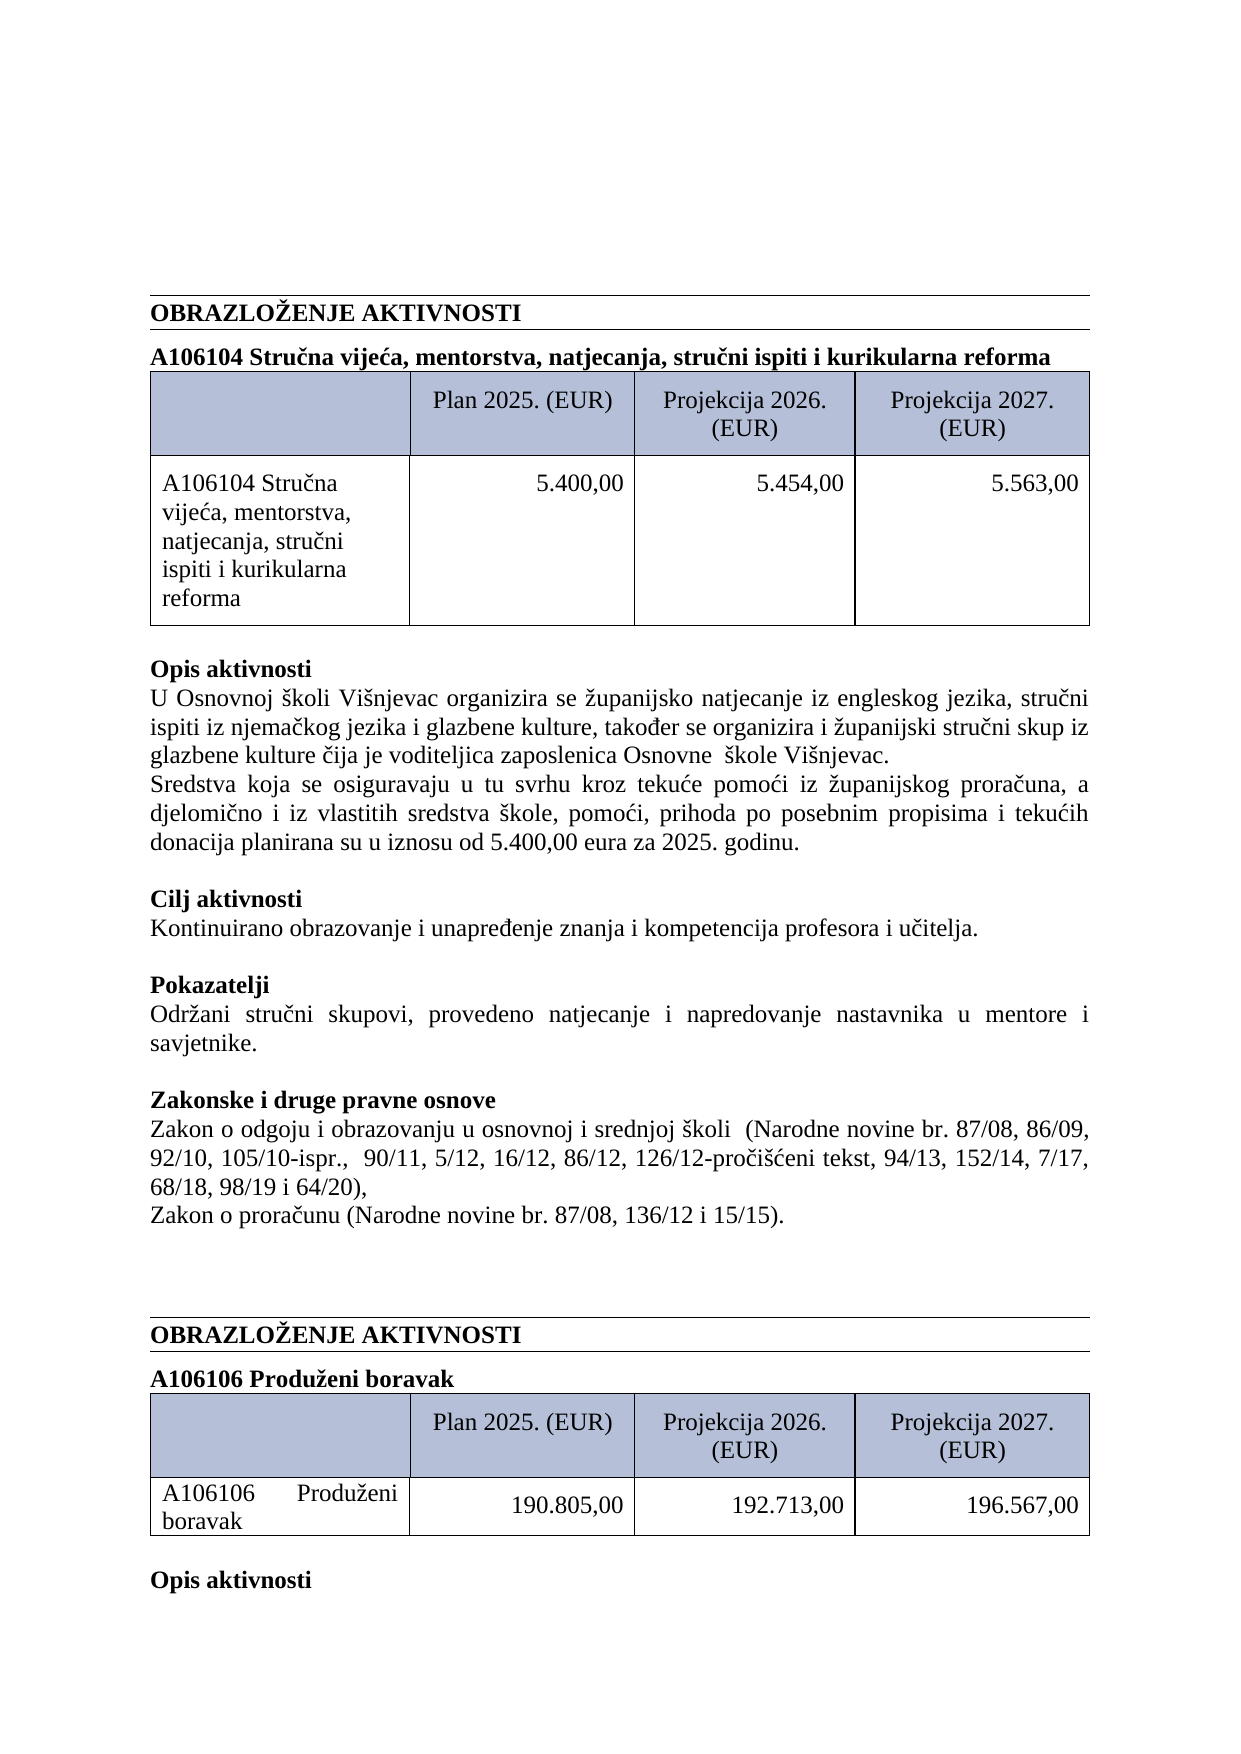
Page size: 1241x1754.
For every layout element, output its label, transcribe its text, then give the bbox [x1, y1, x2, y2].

table_header Plan 2025. (EUR) [411, 372, 634, 455]
table_cell 5.400,00 [410, 456, 634, 624]
text A106106 Produženi boravak [150, 1364, 1090, 1393]
table_cell 190.805,00 [410, 1478, 634, 1535]
table_header Projekcija 2027. (EUR) [856, 1394, 1089, 1477]
text A106104 Stručna vijeća, mentorstva, natjecanja, stručni ispiti i kurikularna reforma [150, 342, 1090, 371]
table_cell 192.713,00 [635, 1478, 854, 1535]
text Zakon o odgoju i obrazovanju u osnovnoj i srednjoj školi (Narodne novine br. 87/08, 86/09, 92/10, 105/10-ispr., 90/11, 5/12, 16/12, 86/12, 126/12-pročišćeni tekst, 94/13, 152/14, 7/17, 68/18, 98/19 i 64/20), [150, 1114, 1090, 1201]
text Cilj aktivnosti [150, 884, 1090, 913]
table_cell 5.454,00 [635, 456, 854, 624]
table_header Projekcija 2026. (EUR) [635, 372, 854, 455]
table_cell 196.567,00 [856, 1478, 1089, 1535]
table_header [151, 1394, 410, 1477]
text OBRAZLOŽENJE AKTIVNOSTI [150, 296, 1090, 329]
text Održani stručni skupovi, provedeno natjecanje i napredovanje nastavnika u mentore i savjetnike. [150, 999, 1090, 1057]
text OBRAZLOŽENJE AKTIVNOSTI [150, 1318, 1090, 1351]
text Opis aktivnosti [150, 1565, 1090, 1594]
table_header [151, 372, 410, 455]
table_header Projekcija 2026. (EUR) [635, 1394, 854, 1477]
table_cell A106106 Produženi boravak [151, 1478, 409, 1535]
text U Osnovnoj školi Višnjevac organizira se županijsko natjecanje iz engleskog jezika, stručni ispiti iz njemačkog jezika i glazbene kulture, također se organizira i županijski stručni skup iz glazbene kulture čija je voditeljica zaposlenica Osnovne škole Višnjevac. [150, 683, 1090, 769]
text Sredstva koja se osiguravaju u tu svrhu kroz tekuće pomoći iz županijskog proračuna, a djelomično i iz vlastitih sredstva škole, pomoći, prihoda po posebnim propisima i tekućih donacija planirana su u iznosu od 5.400,00 eura za 2025. godinu. [150, 769, 1090, 856]
text Zakon o proračunu (Narodne novine br. 87/08, 136/12 i 15/15). [150, 1201, 1090, 1229]
table_cell 5.563,00 [856, 456, 1089, 624]
text Zakonske i druge pravne osnove [150, 1086, 1090, 1114]
table_header Plan 2025. (EUR) [411, 1394, 634, 1477]
text Opis aktivnosti [150, 654, 1090, 683]
table_header Projekcija 2027. (EUR) [856, 372, 1089, 455]
text Pokazatelji [150, 971, 1090, 999]
text Kontinuirano obrazovanje i unapređenje znanja i kompetencija profesora i učitelja. [150, 913, 1090, 942]
table_cell A106104 Stručna vijeća, mentorstva, natjecanja, stručni ispiti i kurikularna reforma [151, 456, 409, 624]
